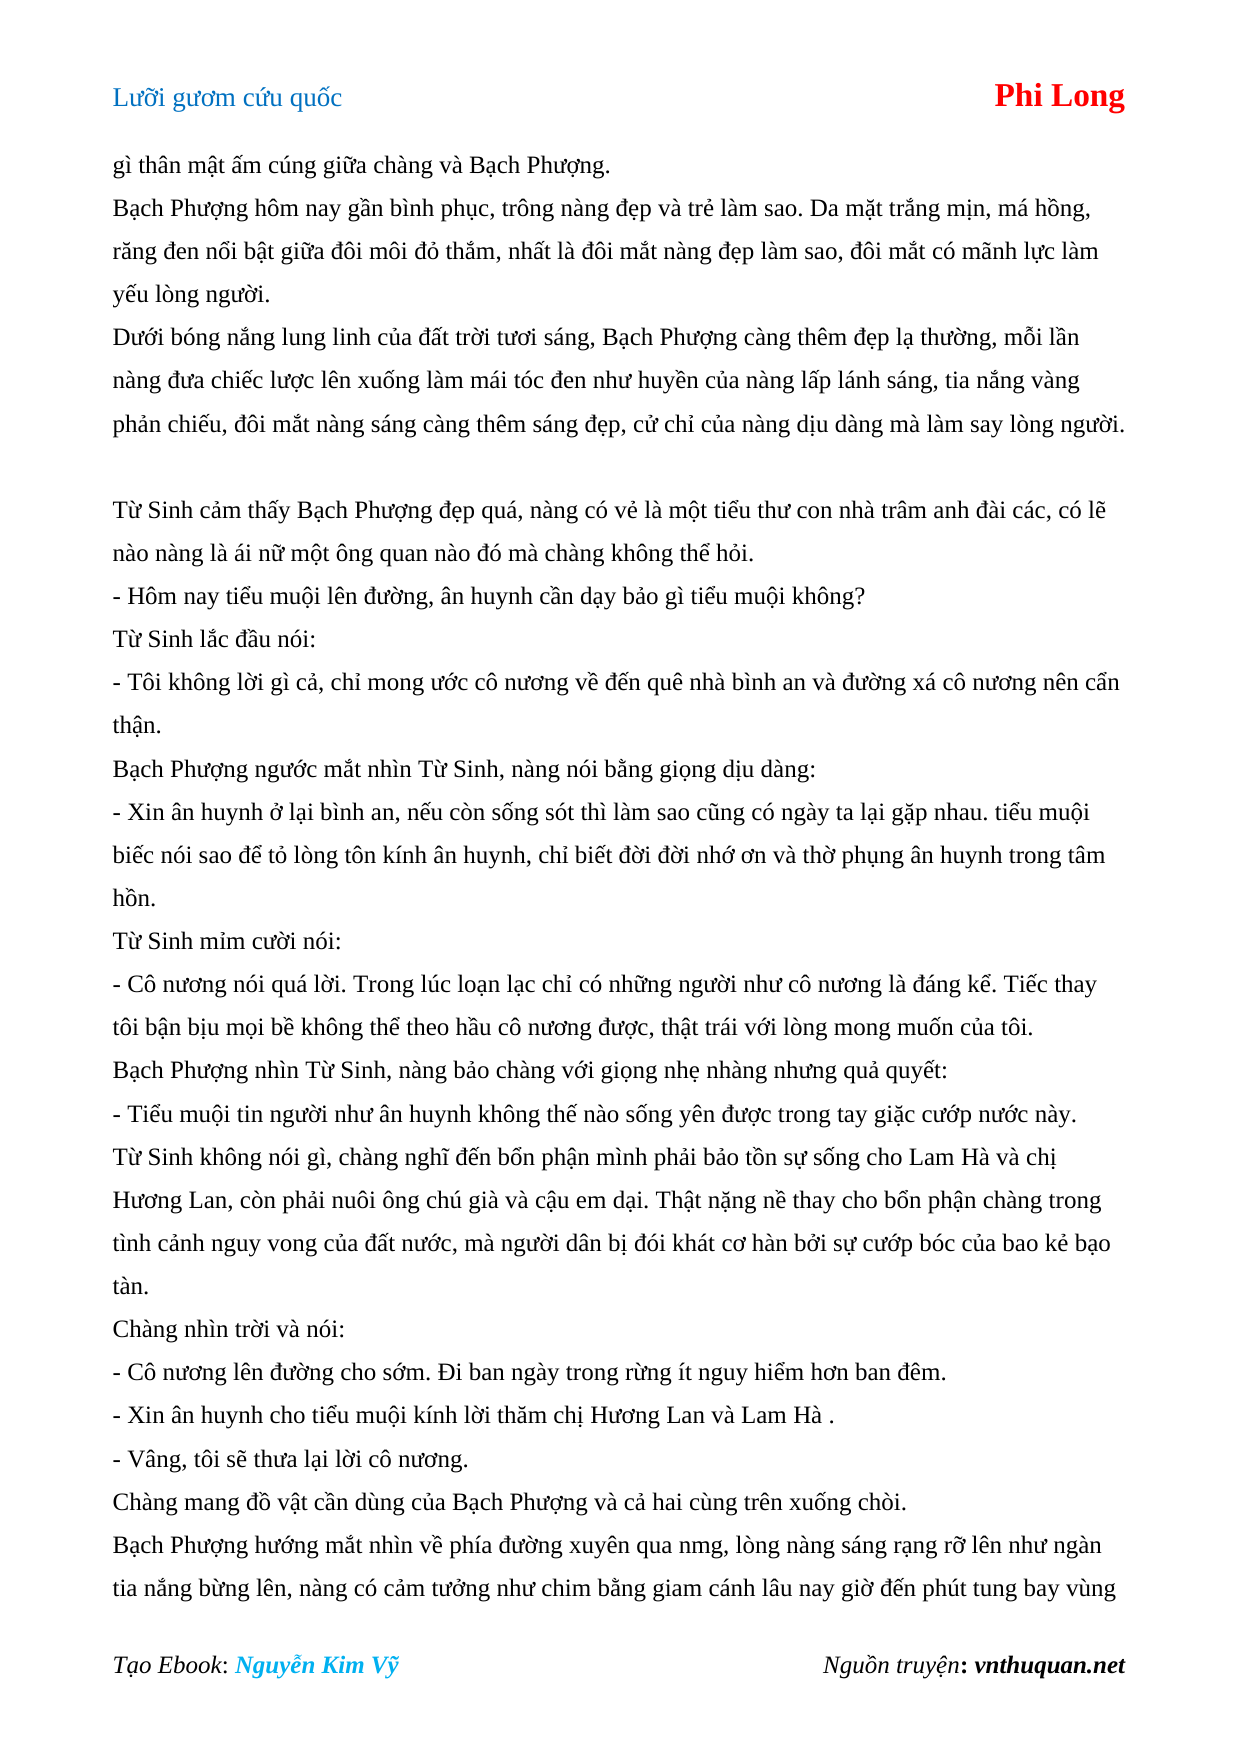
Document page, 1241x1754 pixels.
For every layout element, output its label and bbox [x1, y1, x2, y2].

text [112, 150, 1128, 1602]
